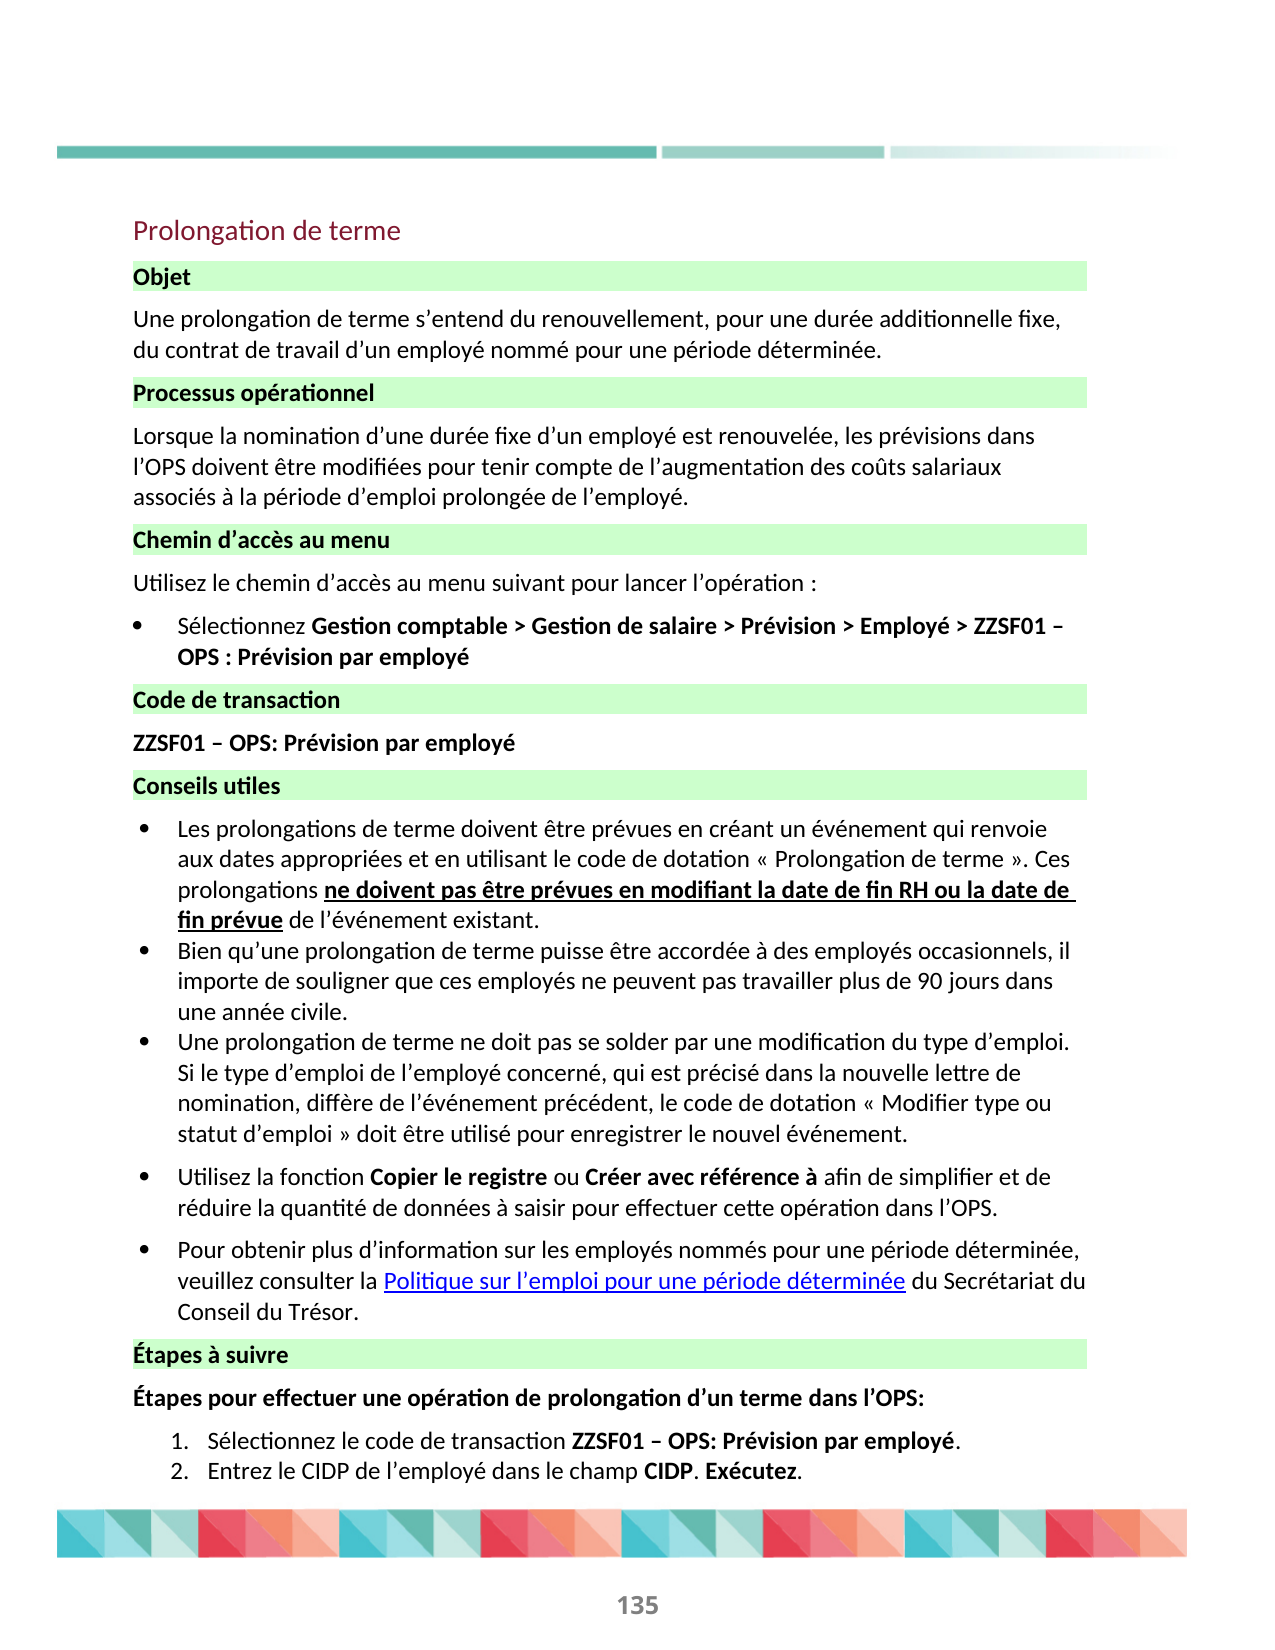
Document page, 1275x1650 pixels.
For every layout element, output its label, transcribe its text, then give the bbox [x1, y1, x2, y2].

list Les prolongations de terme doivent être prévues en créant un événement qui renvoie aux dates appropriées et en utilisant le code de dotation « Prolongation de terme ». Ces prolongations ne doivent pas être prévues en modifiant la date de fin RH ou la date de fin prévue de l’événement existant. [140, 813, 1087, 935]
picture [0, 1455, 1258, 1633]
text Étapes pour effectuer une opération de prolongation d’un terme dans l’OPS: [133, 1382, 1087, 1412]
list Sélectionnez Gestion comptable > Gestion de salaire > Prévision > Employé > ZZSF01 – OPS : Prévision par employé [133, 610, 1087, 671]
list Entrez le CIDP de l’employé dans le champ CIDP. Exécutez. [170, 1455, 1087, 1486]
text ZZSF01 – OPS: Prévision par employé [133, 727, 1087, 757]
list Une prolongation de terme ne doit pas se solder par une modification du type d’emploi. Si le type d’emploi de l’employé concerné, qui est précisé dans la nouvelle lettre de nomination, diffère de l’événement précédent, le code de dotation « Modifier type ou statut d’emploi » doit être utilisé pour enregistrer le nouvel événement. [140, 1027, 1087, 1149]
text Conseils utiles [133, 770, 1087, 800]
text Étapes à suivre [133, 1339, 1087, 1369]
picture [0, 136, 1258, 170]
list Sélectionnez le code de transaction ZZSF01 – OPS: Prévision par employé. [170, 1425, 1087, 1455]
list Pour obtenir plus d’information sur les employés nommés pour une période déterminée, veuillez consulter la Politique sur l’emploi pour une période déterminée du Secrétariat du Conseil du Trésor. [140, 1235, 1087, 1326]
text Utilisez le chemin d’accès au menu suivant pour lancer l’opération : [133, 567, 1087, 598]
list Utilisez la fonction Copier le registre ou Créer avec référence à afin de simplifier et de réduire la quantité de données à saisir pour effectuer cette opération dans l’OPS. [140, 1161, 1087, 1222]
text Lorsque la nomination d’une durée fixe d’un employé est renouvelée, les prévisions dans l’OPS doivent être modifiées pour tenir compte de l’augmentation des coûts salariaux associés à la période d’emploi prolongée de l’employé. [133, 420, 1087, 512]
text Processus opérationnel [133, 377, 1087, 408]
text Chemin d’accès au menu [133, 524, 1087, 555]
text Code de transaction [133, 684, 1087, 714]
list Bien qu’une prolongation de terme puisse être accordée à des employés occasionnels, il importe de souligner que ces employés ne peuvent pas travailler plus de 90 jours dans une année civile. [140, 935, 1087, 1027]
text Objet [133, 261, 1087, 291]
subtitle Prolongation de terme [133, 212, 1087, 248]
text Une prolongation de terme s’entend du renouvellement, pour une durée additionnelle fixe, du contrat de travail d’un employé nommé pour une période déterminée. [133, 304, 1087, 365]
